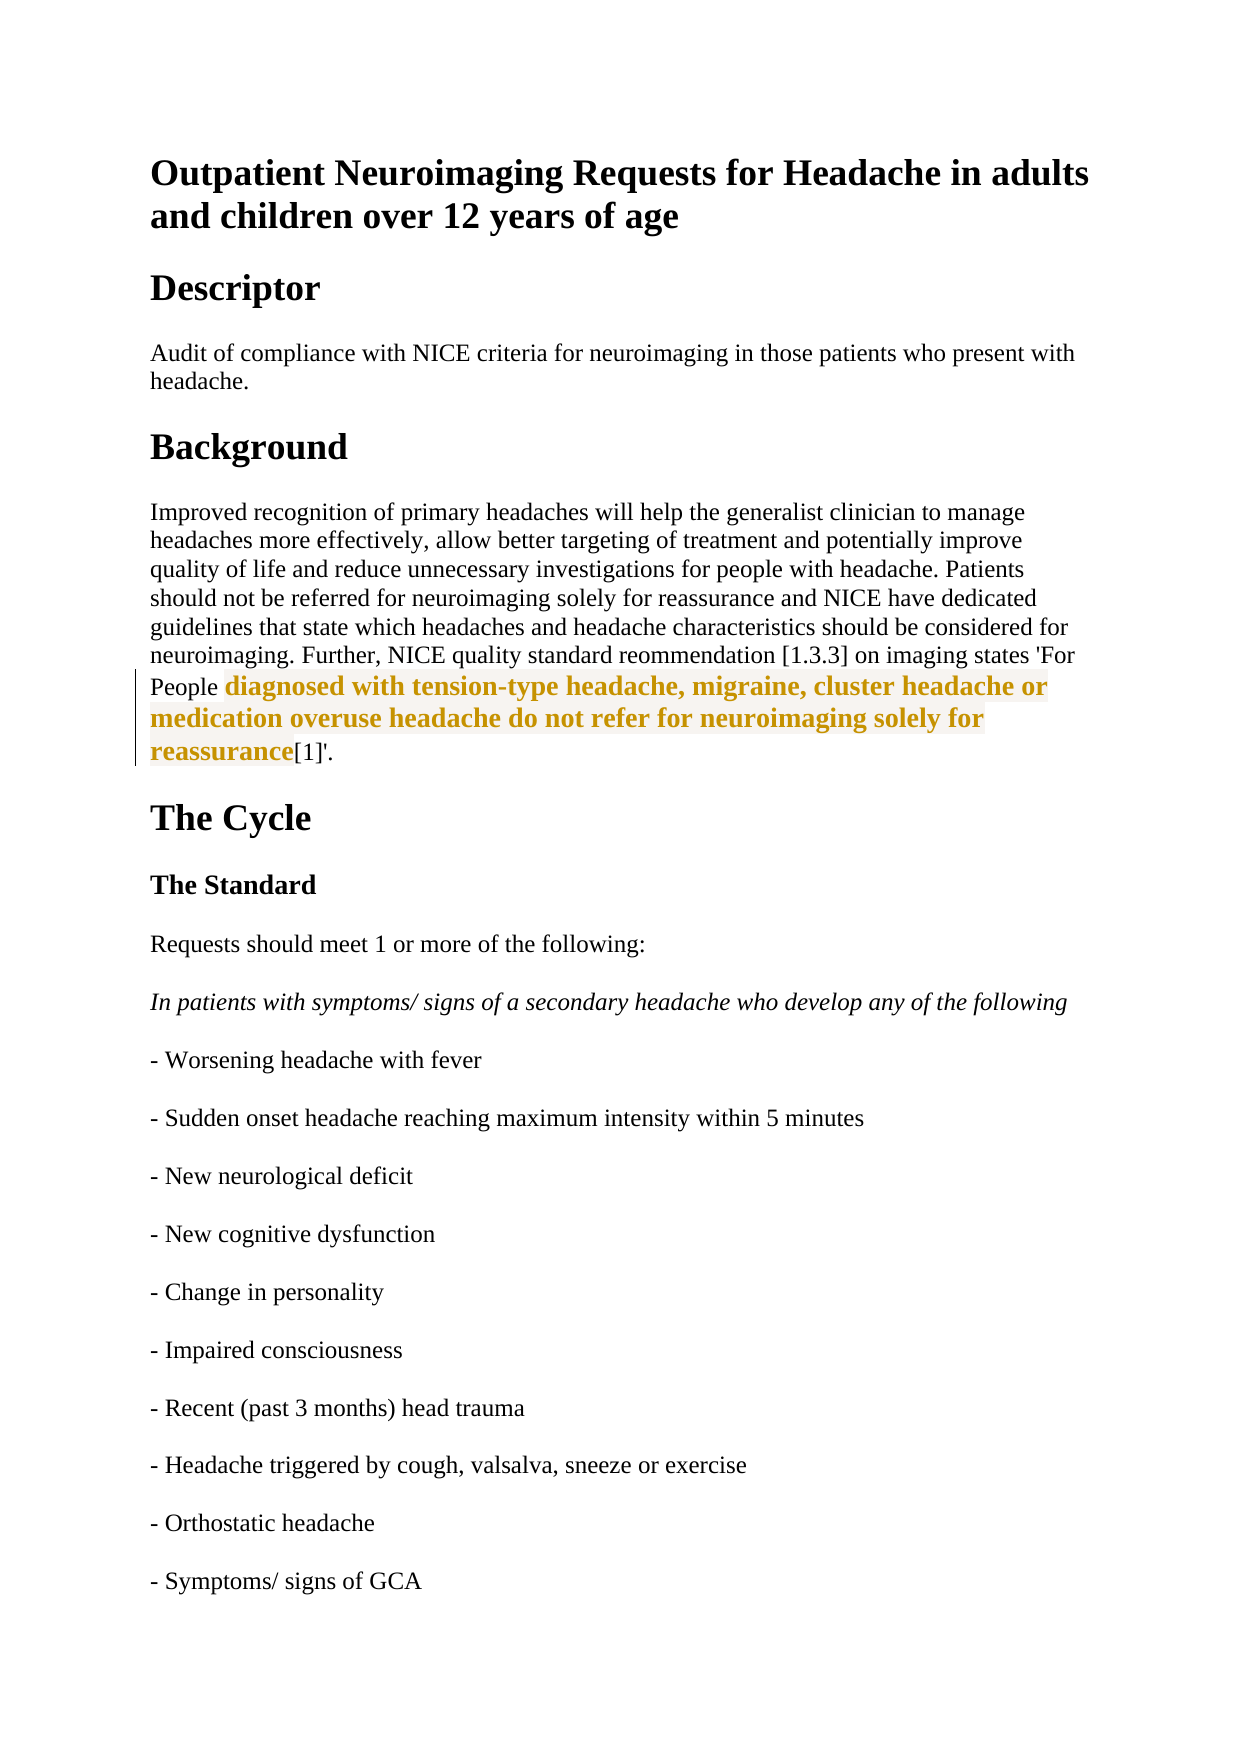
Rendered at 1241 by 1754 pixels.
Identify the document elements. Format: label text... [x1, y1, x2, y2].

text - Sudden onset headache reaching maximum intensity within 5 minutes [150, 1103, 1090, 1132]
subtitle Background [150, 424, 1090, 467]
subtitle Descriptor [150, 265, 1090, 308]
text Requests should meet 1 or more of the following: [150, 929, 1090, 958]
text Audit of compliance with NICE criteria for neuroimaging in those patients who present with headache. [150, 338, 1090, 395]
subtitle The Cycle [150, 796, 1090, 839]
text - Recent (past 3 months) head trauma [150, 1393, 1090, 1421]
text - Orthostatic headache [150, 1508, 1090, 1537]
text - Change in personality [150, 1277, 1090, 1306]
text - New neurological deficit [150, 1161, 1090, 1190]
text Improved recognition of primary headaches will help the generalist clinician to manage headaches more effectively, allow better targeting of treatment and potentially improve quality of life and reduce unnecessary investigations for people with headache. Patients should not be referred for neuroimaging solely for reassurance and NICE have dedicated guidelines that state which headaches and headache characteristics should be considered for neuroimaging. Further, NICE quality standard reommendation [1.3.3] on imaging states 'For People diagnosed with tension-type headache, migraine, cluster headache or medication overuse headache do not refer for neuroimaging solely for reassurance[1]'. [150, 497, 1090, 766]
text In patients with symptoms/ signs of a secondary headache who develop any of the following [150, 987, 1090, 1016]
subtitle Outpatient Neuroimaging Requests for Headache in adults and children over 12 years of age [150, 150, 1090, 236]
text - New cognitive dysfunction [150, 1219, 1090, 1248]
text - Worsening headache with fever [150, 1045, 1090, 1074]
text - Symptoms/ signs of GCA [150, 1566, 1090, 1595]
text - Impaired consciousness [150, 1335, 1090, 1363]
text - Headache triggered by cough, valsalva, sneeze or exercise [150, 1451, 1090, 1479]
subtitle The Standard [150, 868, 1090, 900]
